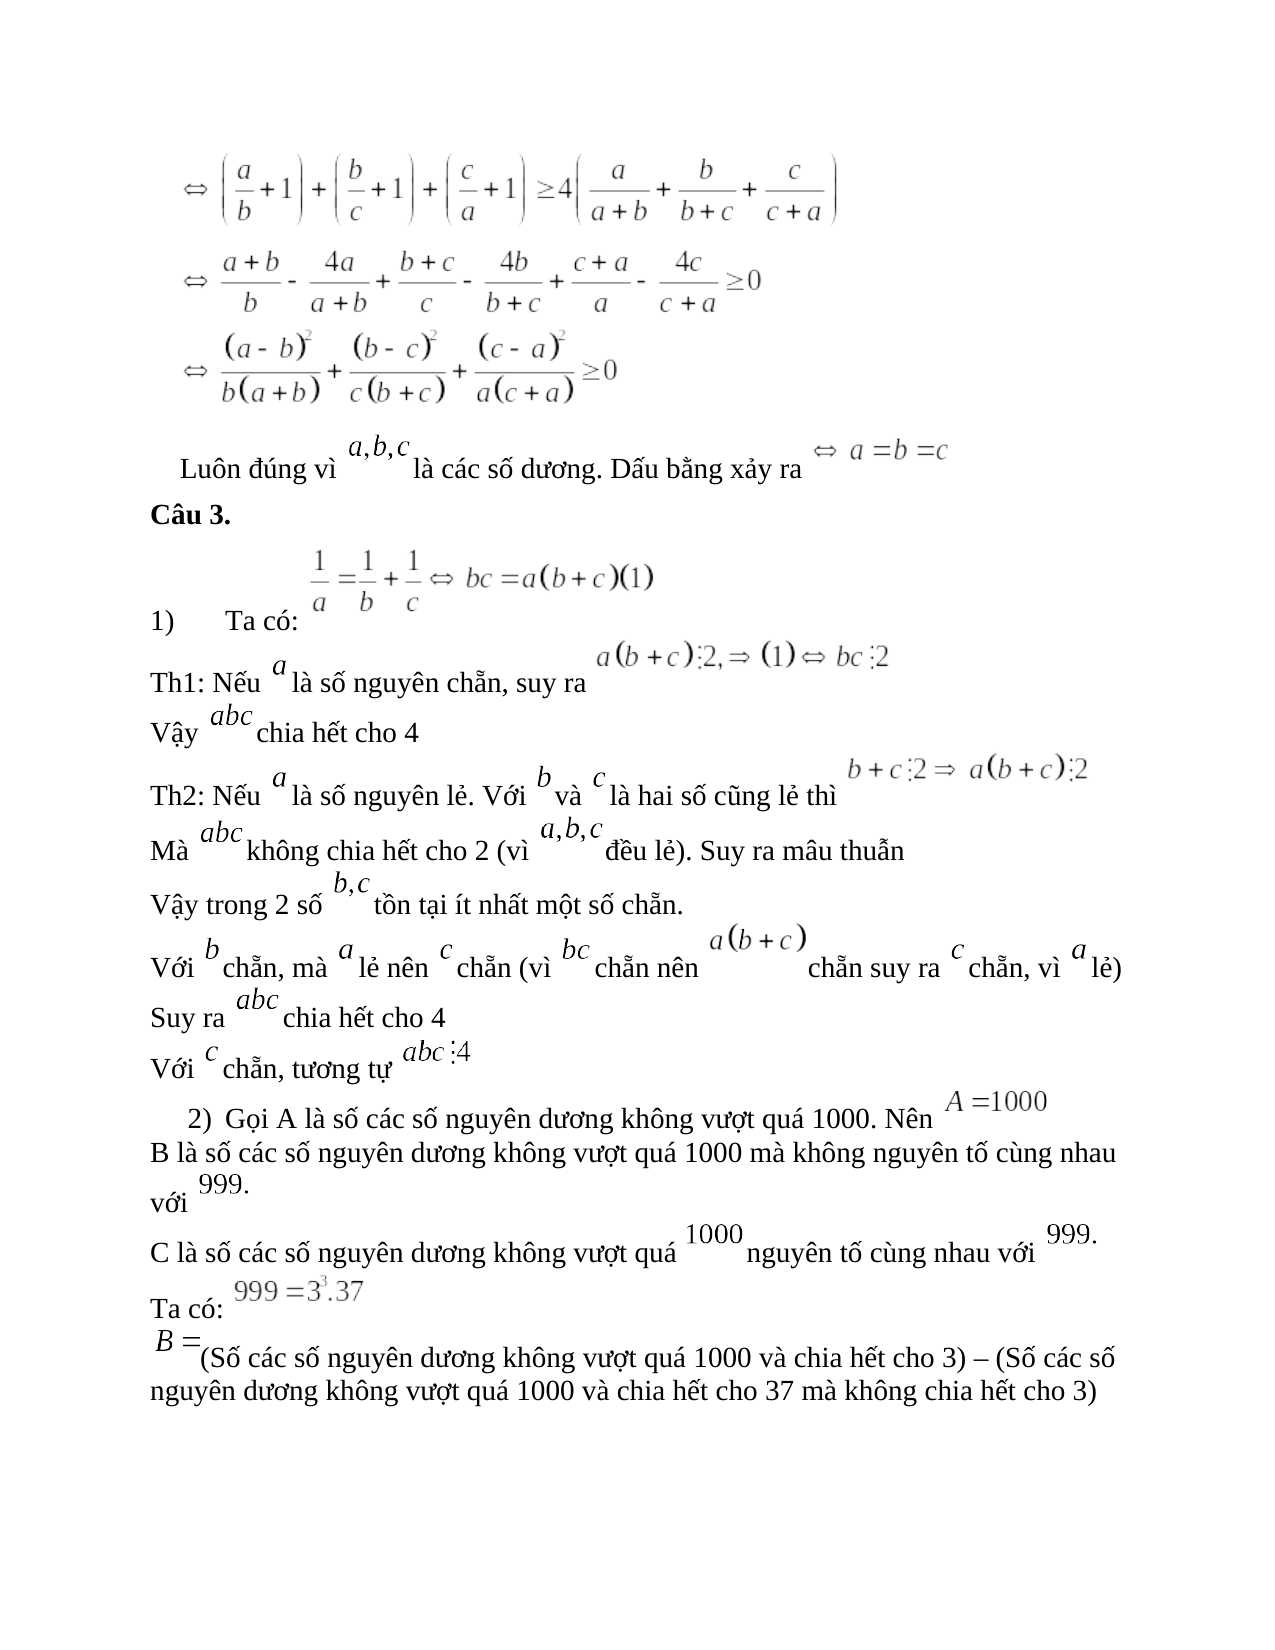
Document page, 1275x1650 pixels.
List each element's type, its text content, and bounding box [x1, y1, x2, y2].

list Với chẵn, tương tự [150, 1033, 1125, 1085]
list Ta có: Th1: Nếu là số nguyên chẵn, suy ra [150, 543, 1125, 699]
list Với chẵn, mà lẻ nên chẵn (vì chẵn nên chẵn suy ra chẵn, vì lẻ) [150, 921, 1125, 983]
list B là số các số nguyên dương không vượt quá 1000 mà không nguyên tố cùng nhau với [150, 1135, 1125, 1219]
list Gọi A là số các số nguyên dương không vượt quá 1000. Nên [187, 1085, 1125, 1135]
list (Số các số nguyên dương không vượt quá 1000 và chia hết cho 3) – (Số các số nguyên dương không vượt quá 1000 và chia hết cho 37 mà không chia hết cho 3) [150, 1325, 1125, 1407]
list Ta có: [150, 1269, 1125, 1325]
text Câu 3. [150, 497, 1125, 530]
list Th2: Nếu là số nguyên lẻ. Với và là hai số cũng lẻ thì [150, 749, 1125, 812]
list Mà không chia hết cho 2 (vì đều lẻ). Suy ra mâu thuẫn [150, 812, 1125, 866]
list Suy ra chia hết cho 4 [150, 983, 1125, 1033]
list Vậy chia hết cho 4 [150, 699, 1125, 749]
list Luôn đúng vì là các số dương. Dấu bằng xảy ra [179, 430, 1125, 484]
list C là số các số nguyên dương không vượt quá nguyên tố cùng nhau với [150, 1219, 1125, 1269]
list Vậy trong 2 số tồn tại ít nhất một số chẵn. [150, 866, 1125, 921]
